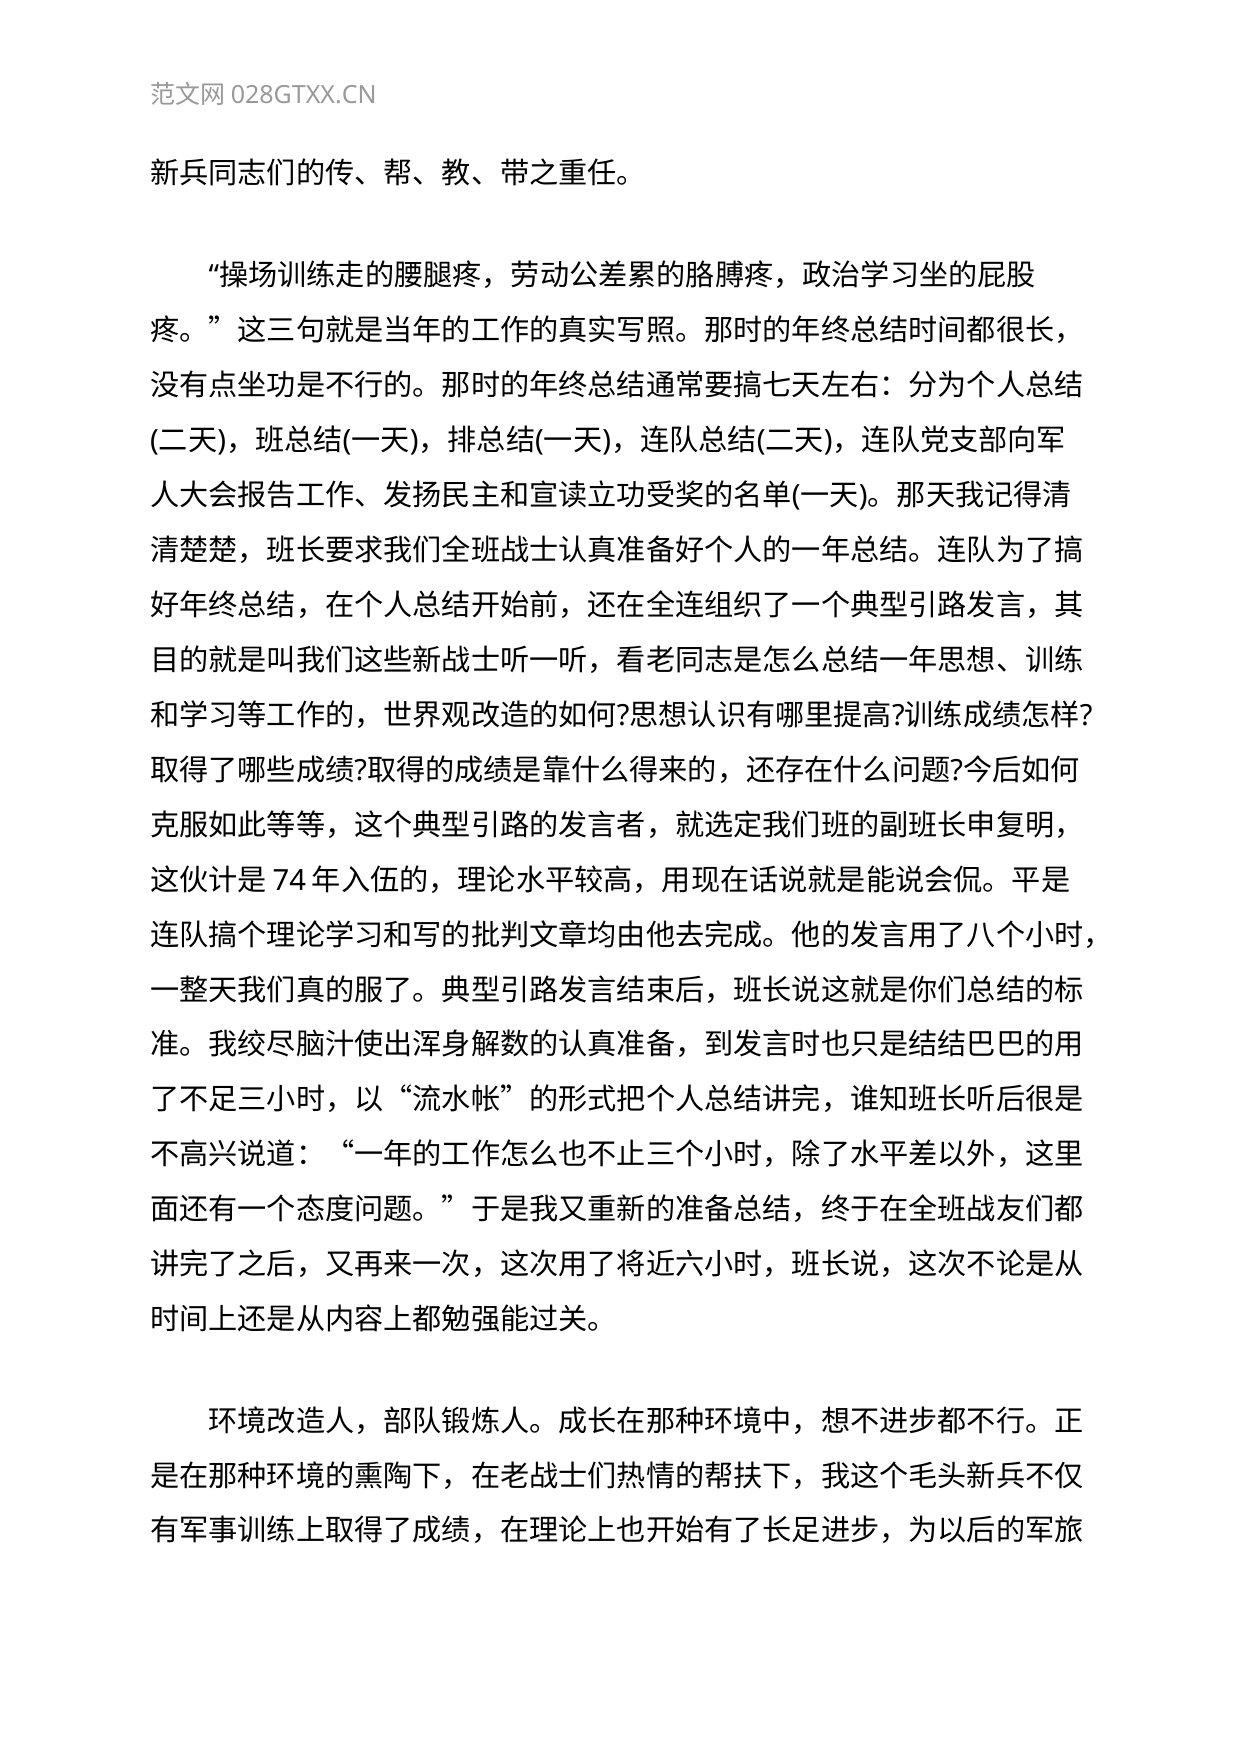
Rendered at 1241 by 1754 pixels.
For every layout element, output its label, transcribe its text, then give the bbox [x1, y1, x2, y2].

text “操场训练走的腰腿疼，劳动公差累的胳膊疼，政治学习坐的屁股疼。”这三句就是当年的工作的真实写照。那时的年终总结时间都很长，没有点坐功是不行的。那时的年终总结通常要搞七天左右：分为个人总结(二天)，班总结(一天)，排总结(一天)，连队总结(二天)，连队党支部向军人大会报告工作、发扬民主和宣读立功受奖的名单(一天)。那天我记得清清楚楚，班长要求我们全班战士认真准备好个人的一年总结。连队为了搞好年终总结，在个人总结开始前，还在全连组织了一个典型引路发言，其目的就是叫我们这些新战士听一听，看老同志是怎么总结一年思想、训练和学习等工作的，世界观改造的如何?思想认识有哪里提高?训练成绩怎样?取得了哪些成绩?取得的成绩是靠什么得来的，还存在什么问题?今后如何克服如此等等，这个典型引路的发言者，就选定我们班的副班长申复明，这伙计是74年入伍的，理论水平较高，用现在话说就是能说会侃。平是连队搞个理论学习和写的批判文章均由他去完成。他的发言用了八个小时，一整天我们真的服了。典型引路发言结束后，班长说这就是你们总结的标准。我绞尽脑汁使出浑身解数的认真准备，到发言时也只是结结巴巴的用了不足三小时，以“流水帐”的形式把个人总结讲完，谁知班长听后很是不高兴说道：“一年的工作怎么也不止三个小时，除了水平差以外，这里面还有一个态度问题。”于是我又重新的准备总结，终于在全班战友们都讲完了之后，又再来一次，这次用了将近六小时，班长说，这次不论是从时间上还是从内容上都勉强能过关。 [150, 252, 1090, 1338]
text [150, 1397, 1090, 1549]
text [150, 150, 1090, 192]
